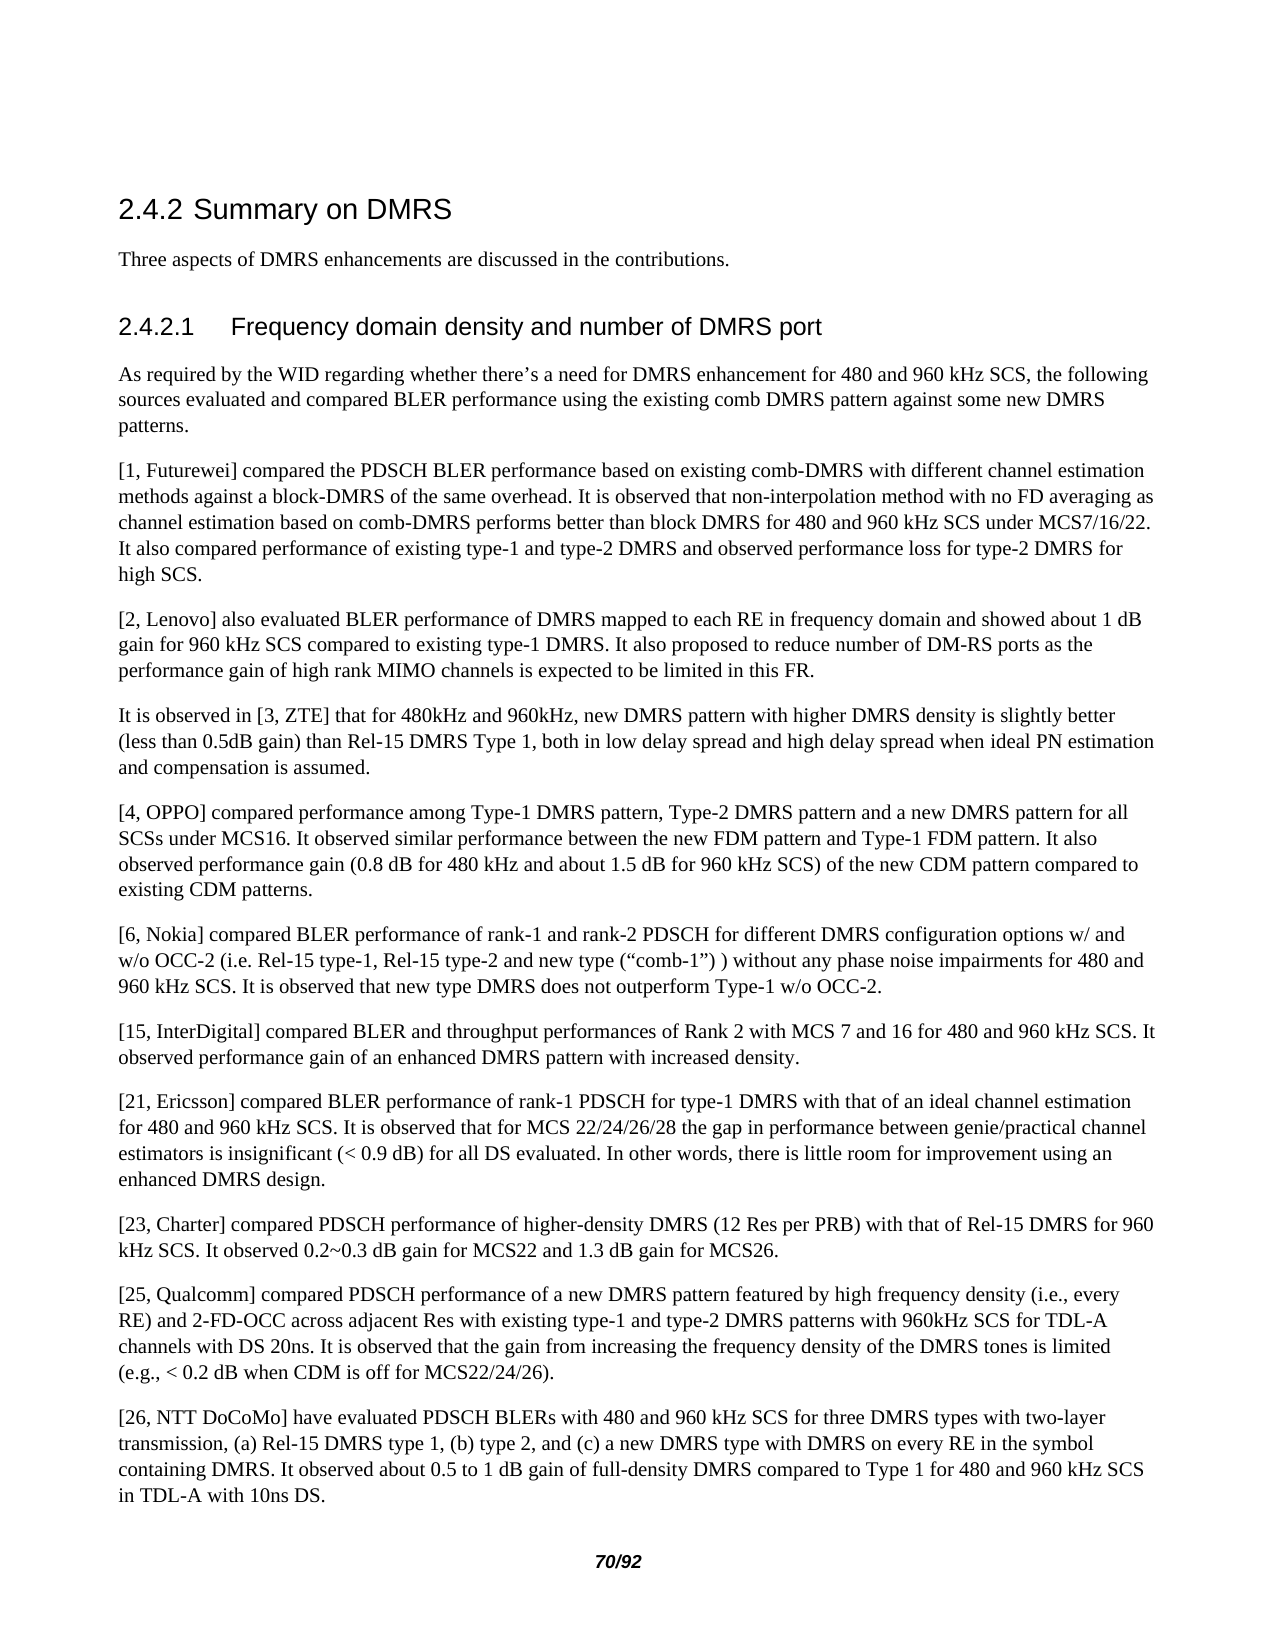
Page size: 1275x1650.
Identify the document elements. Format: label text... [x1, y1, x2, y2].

text [2, Lenovo] also evaluated BLER performance of DMRS mapped to each RE in frequency domain and showed about 1 dB gain for 960 kHz SCS compared to existing type-1 DMRS. It also proposed to reduce number of DM-RS ports as the performance gain of high rank MIMO channels is expected to be limited in this FR. [118, 606, 1157, 682]
text [6, Nokia] compared BLER performance of rank-1 and rank-2 PDSCH for different DMRS configuration options w/ and w/o OCC-2 (i.e. Rel-15 type-1, Rel-15 type-2 and new type (“comb-1”) ) without any phase noise impairments for 480 and 960 kHz SCS. It is observed that new type DMRS does not outperform Type-1 w/o OCC-2. [118, 922, 1157, 998]
text It is observed in [3, ZTE] that for 480kHz and 960kHz, new DMRS pattern with higher DMRS density is slightly better (less than 0.5dB gain) than Rel-15 DMRS Type 1, both in low delay spread and high delay spread when ideal PN estimation and compensation is assumed. [118, 703, 1157, 779]
subtitle Summary on DMRS [118, 192, 1157, 226]
text [23, Charter] compared PDSCH performance of higher-density DMRS (12 Res per PRB) with that of Rel-15 DMRS for 960 kHz SCS. It observed 0.2~0.3 dB gain for MCS22 and 1.3 dB gain for MCS26. [118, 1212, 1157, 1262]
text [25, Qualcomm] compared PDSCH performance of a new DMRS pattern featured by high frequency density (i.e., every RE) and 2-FD-OCC across adjacent Res with existing type-1 and type-2 DMRS patterns with 960kHz SCS for TDL-A channels with DS 20ns. It is observed that the gain from increasing the frequency density of the DMRS tones is limited (e.g., < 0.2 dB when CDM is off for MCS22/24/26). [118, 1282, 1157, 1384]
text [21, Ericsson] compared BLER performance of rank-1 PDSCH for type-1 DMRS with that of an ideal channel estimation for 480 and 960 kHz SCS. It is observed that for MCS 22/24/26/28 the gap in performance between genie/practical channel estimators is insignificant (< 0.9 dB) for all DS evaluated. In other words, there is little room for improvement using an enhanced DMRS design. [118, 1089, 1157, 1191]
text [26, NTT DoCoMo] have evaluated PDSCH BLERs with 480 and 960 kHz SCS for three DMRS types with two-layer transmission, (a) Rel-15 DMRS type 1, (b) type 2, and (c) a new DMRS type with DMRS on every RE in the symbol containing DMRS. It observed about 0.5 to 1 dB gain of full-density DMRS compared to Type 1 for 480 and 960 kHz SCS in TDL-A with 10ns DS. [118, 1405, 1157, 1507]
text [1, Futurewei] compared the PDSCH BLER performance based on existing comb-DMRS with different channel estimation methods against a block-DMRS of the same overhead. It is observed that non-interpolation method with no FD averaging as channel estimation based on comb-DMRS performs better than block DMRS for 480 and 960 kHz SCS under MCS7/16/22. It also compared performance of existing type-1 and type-2 DMRS and observed performance loss for type-2 DMRS for high SCS. [118, 458, 1157, 586]
text [4, OPPO] compared performance among Type-1 DMRS pattern, Type-2 DMRS pattern and a new DMRS pattern for all SCSs under MCS16. It observed similar performance between the new FDM pattern and Type-1 FDM pattern. It also observed performance gain (0.8 dB for 480 kHz and about 1.5 dB for 960 kHz SCS) of the new CDM pattern compared to existing CDM patterns. [118, 799, 1157, 901]
text [15, InterDigital] compared BLER and throughput performances of Rank 2 with MCS 7 and 16 for 480 and 960 kHz SCS. It observed performance gain of an enhanced DMRS pattern with increased density. [118, 1019, 1157, 1069]
subtitle Frequency domain density and number of DMRS port [118, 312, 1157, 340]
text Three aspects of DMRS enhancements are discussed in the contributions. [118, 247, 1157, 271]
text As required by the WID regarding whether there’s a need for DMRS enhancement for 480 and 960 kHz SCS, the following sources evaluated and compared BLER performance using the existing comb DMRS pattern against some new DMRS patterns. [118, 361, 1157, 437]
